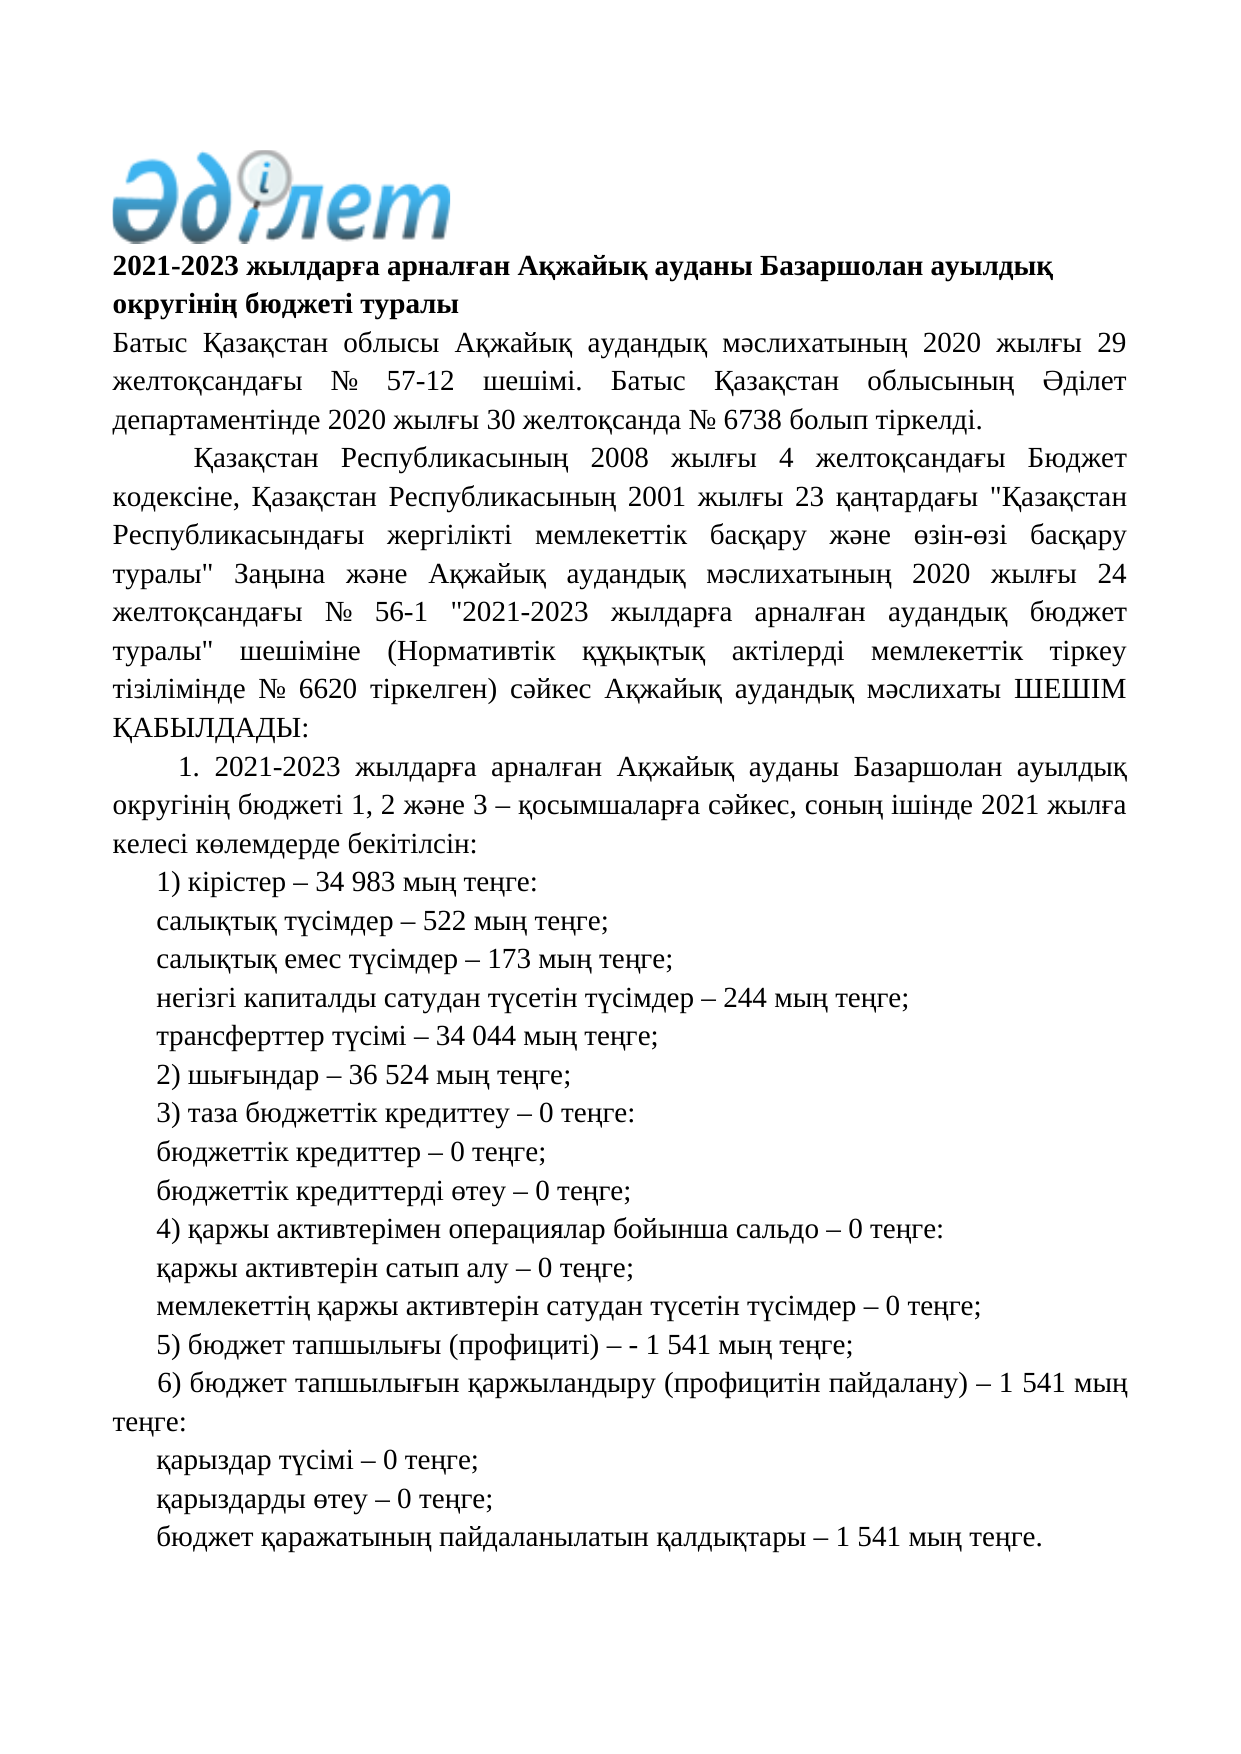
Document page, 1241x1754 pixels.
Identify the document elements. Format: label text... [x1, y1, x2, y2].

picture [112, 150, 451, 244]
text Батыс Қазақстан облысы Ақжайық аудандық мәслихатының 2020 жылғы 29 желтоқсандағы № 57-12 шешімі. Батыс Қазақстан облысының Әділет департаментінде 2020 жылғы 30 желтоқсанда № 6738 болып тіркелді. [112, 325, 1128, 435]
text мемлекеттің қаржы активтерін сатудан түсетін түсімдер – 0 теңге; [112, 1288, 1128, 1322]
text қарыздарды өтеу – 0 теңге; [112, 1481, 1128, 1514]
text бюджет қаражатының пайдаланылатын қалдықтары – 1 541 мың теңге. [112, 1519, 1128, 1553]
text салықтық емес түсімдер – 173 мың теңге; [112, 941, 1128, 975]
text Қазақстан Республикасының 2008 жылғы 4 желтоқсандағы Бюджет кодексіне, Қазақстан Республикасының 2001 жылғы 23 қаңтардағы "Қазақстан Республикасындағы жергілікті мемлекеттік басқару және өзін-өзі басқару туралы" Заңына және Ақжайық аудандық мәслихатының 2020 жылғы 24 желтоқсандағы № 56-1 "2021-2023 жылдарға арналған аудандық бюджет туралы" шешіміне (Нормативтік құқықтық актілерді мемлекеттік тіркеу тізілімінде № 6620 тіркелген) сәйкес Ақжайық аудандық мәслихаты ШЕШІМ ҚАБЫЛДАДЫ: [112, 440, 1128, 744]
text бюджеттік кредиттерді өтеу – 0 теңге; [112, 1173, 1128, 1206]
text 2) шығындар – 36 524 мың теңге; [112, 1057, 1128, 1091]
text трансферттер түсімі – 34 044 мың теңге; [112, 1018, 1128, 1052]
text 3) таза бюджеттік кредиттеу – 0 теңге: [112, 1096, 1128, 1129]
text 1) кірістер – 34 983 мың теңге: [112, 864, 1128, 898]
text 5) бюджет тапшылығы (профициті) – - 1 541 мың теңге; [112, 1327, 1128, 1360]
text 4) қаржы активтерімен операциялар бойынша сальдо – 0 теңге: [112, 1211, 1128, 1245]
text 1. 2021-2023 жылдарға арналған Ақжайық ауданы Базаршолан ауылдық округінің бюджеті 1, 2 және 3 – қосымшаларға сәйкес, соның ішінде 2021 жылға келесі көлемдерде бекітілсін: [112, 749, 1128, 859]
text негізгі капиталды сатудан түсетін түсімдер – 244 мың теңге; [112, 980, 1128, 1013]
text 2021-2023 жылдарға арналған Ақжайық ауданы Базаршолан ауылдық округінің бюджеті туралы [112, 248, 1128, 320]
text қарыздар түсімі – 0 теңге; [112, 1442, 1128, 1476]
text 6) бюджет тапшылығын қаржыландыру (профицитін пайдалану) – 1 541 мың теңге: [112, 1365, 1128, 1437]
text қаржы активтерін сатып алу – 0 теңге; [112, 1250, 1128, 1283]
text салықтық түсімдер – 522 мың теңге; [112, 903, 1128, 936]
text бюджеттік кредиттер – 0 теңге; [112, 1134, 1128, 1168]
